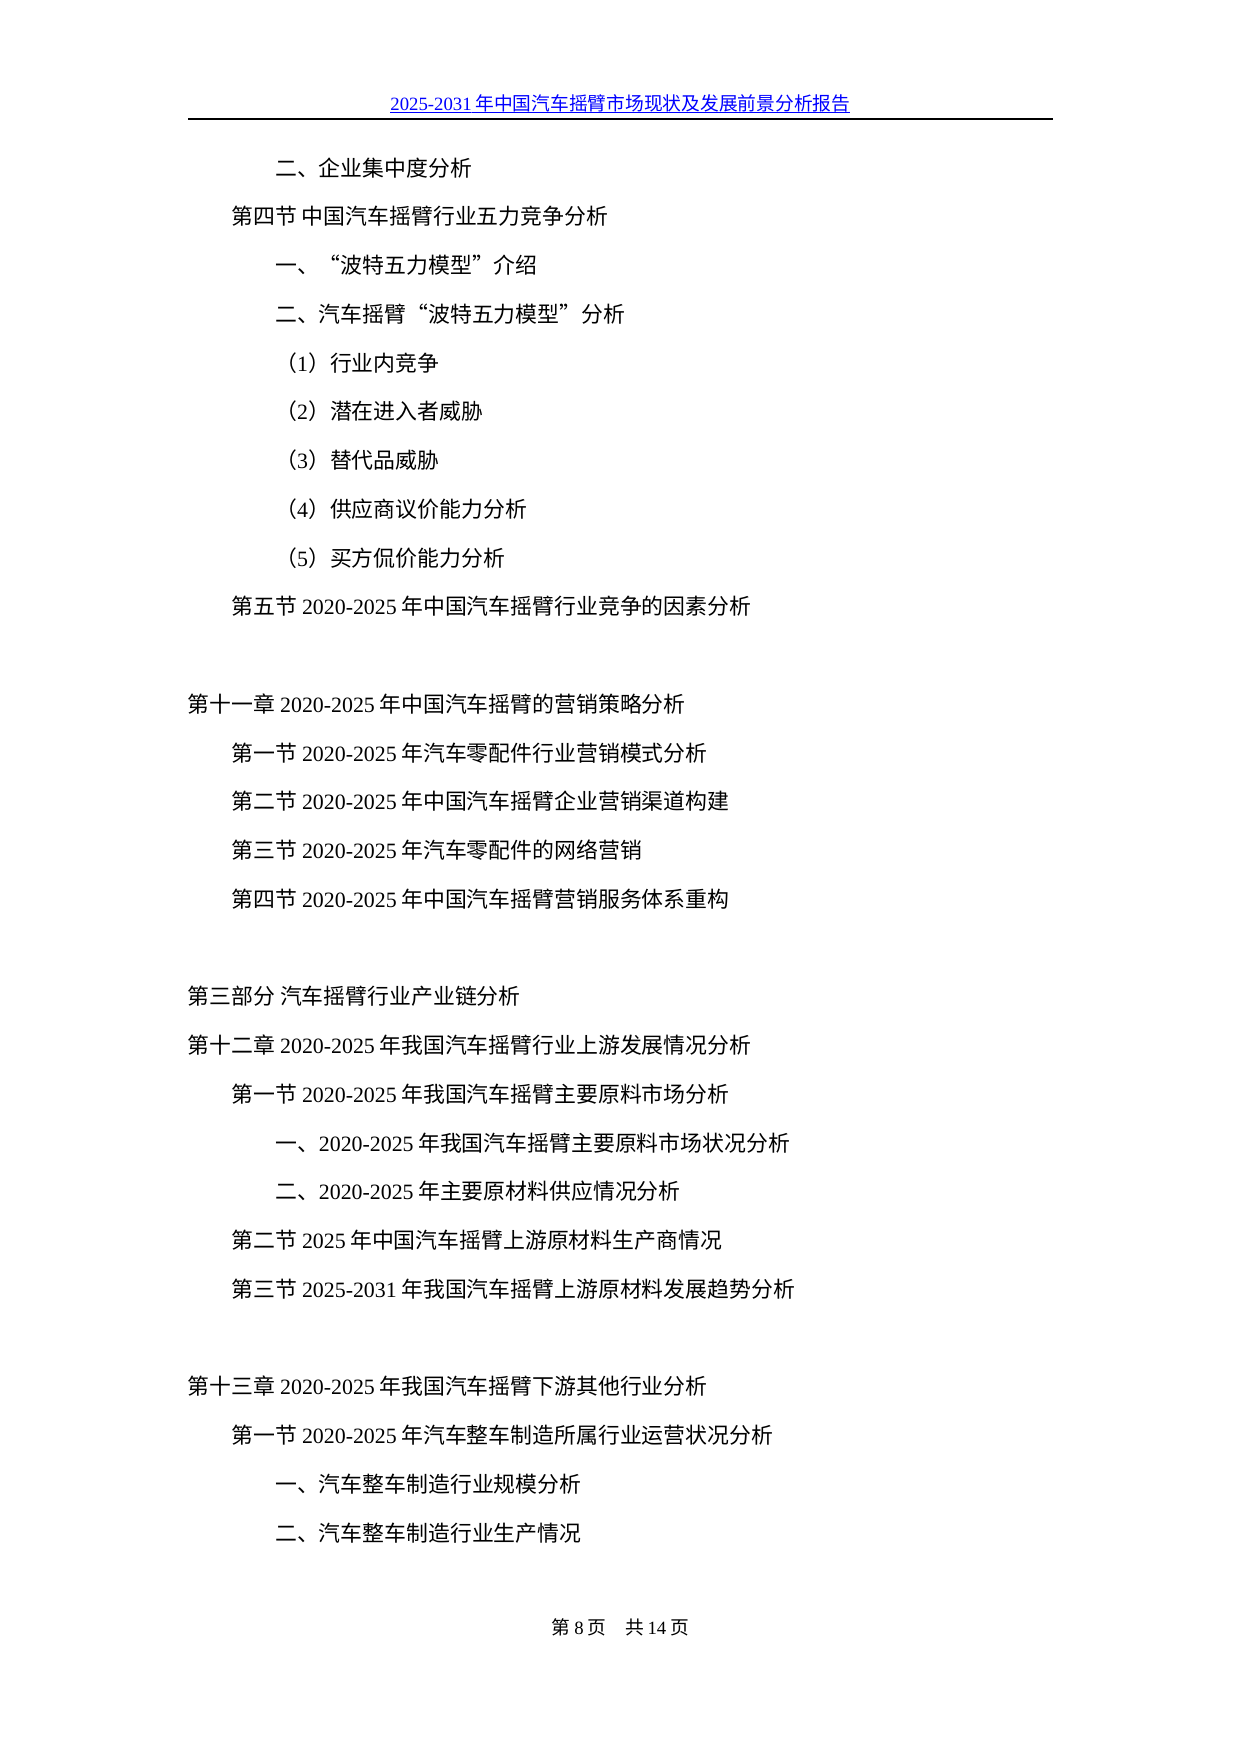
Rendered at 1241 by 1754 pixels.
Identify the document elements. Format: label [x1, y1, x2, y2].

text [187, 150, 1053, 1548]
